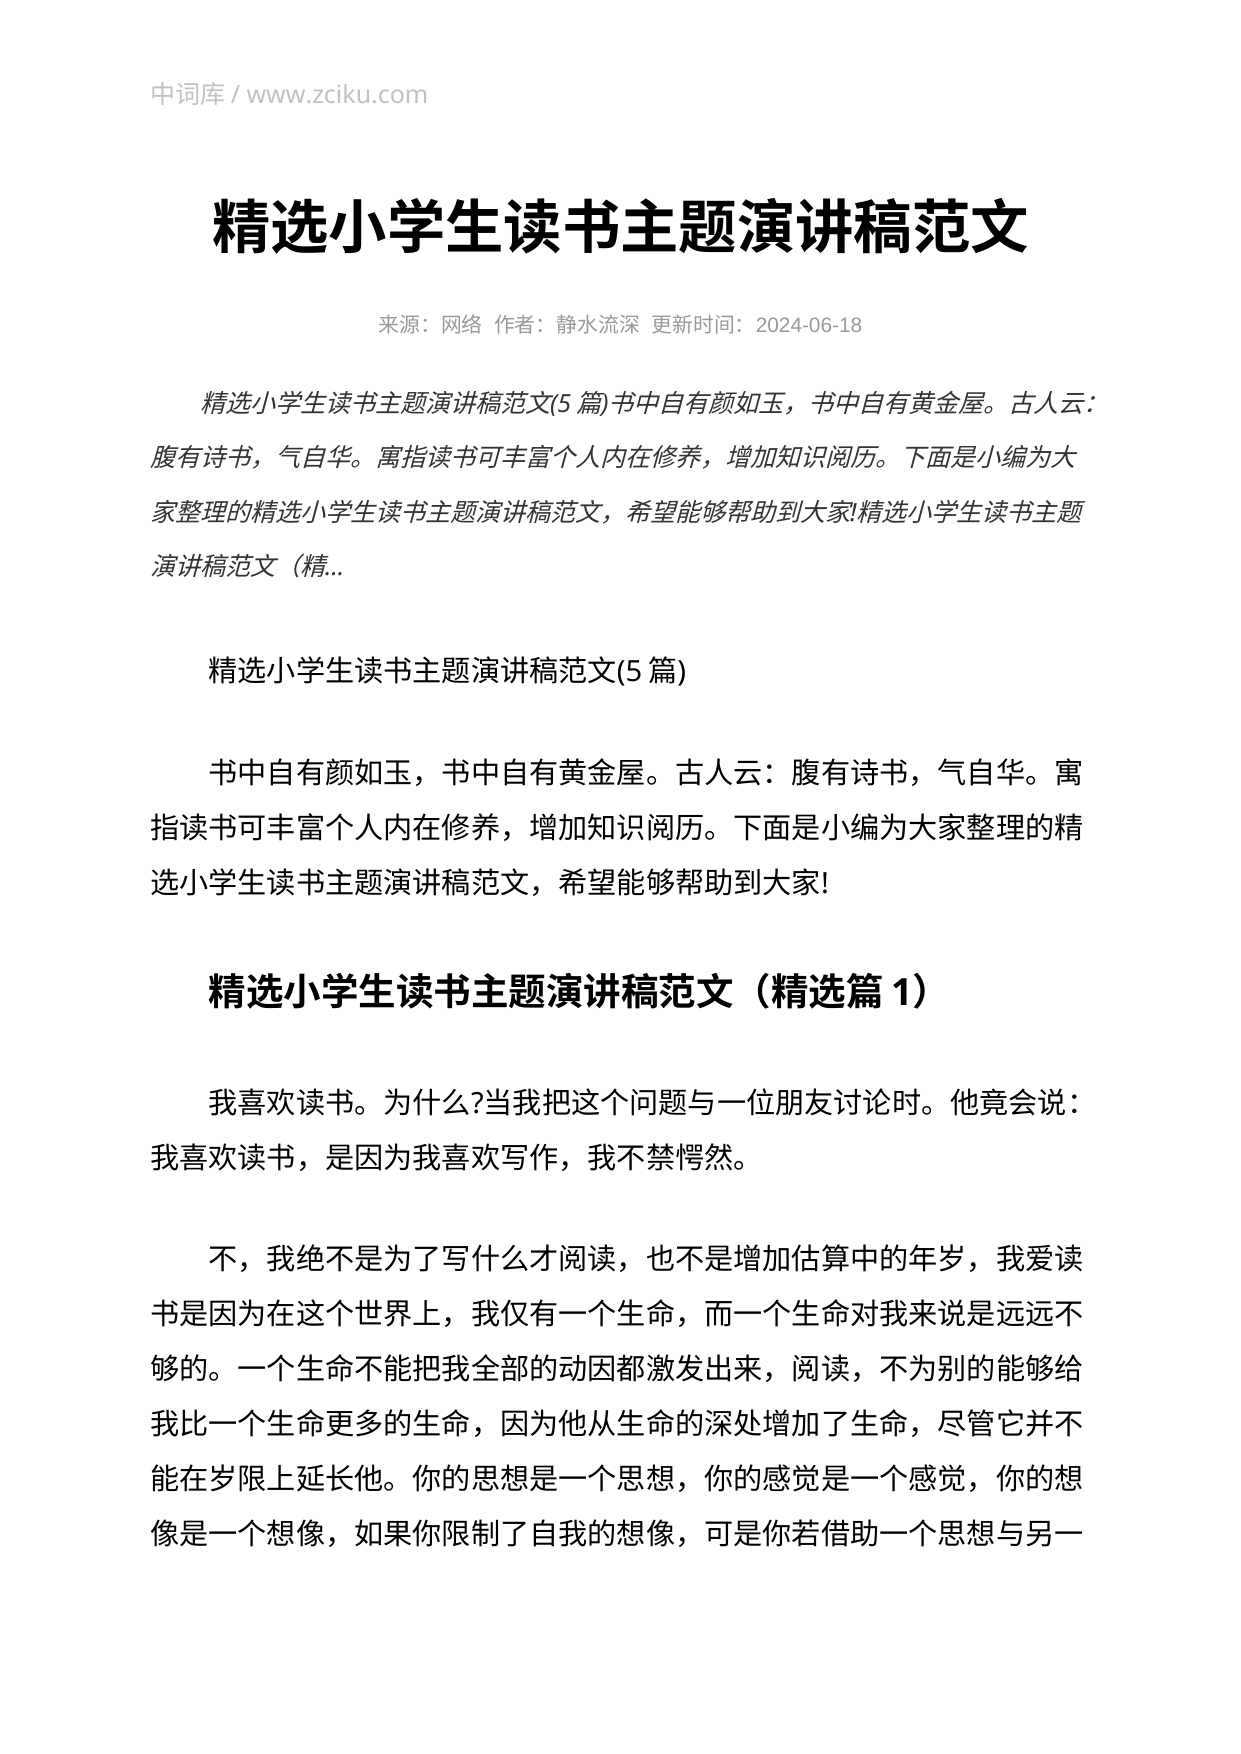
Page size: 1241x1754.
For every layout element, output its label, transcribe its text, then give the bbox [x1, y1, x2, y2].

text 我喜欢读书。为什么?当我把这个问题与一位朋友讨论时。他竟会说：我喜欢读书，是因为我喜欢写作，我不禁愕然。 [150, 1079, 1090, 1176]
text 来源：网络 作者：静水流深 更新时间：2024-06-18 [150, 313, 1090, 337]
text 书中自有颜如玉，书中自有黄金屋。古人云：腹有诗书，气自华。寓指读书可丰富个人内在修养，增加知识阅历。下面是小编为大家整理的精选小学生读书主题演讲稿范文，希望能够帮助到大家! [150, 750, 1090, 902]
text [150, 1236, 1090, 1553]
text 精选小学生读书主题演讲稿范文(5篇)书中自有颜如玉，书中自有黄金屋。古人云：腹有诗书，气自华。寓指读书可丰富个人内在修养，增加知识阅历。下面是小编为大家整理的精选小学生读书主题演讲稿范文，希望能够帮助到大家!精选小学生读书主题演讲稿范文（精... [150, 383, 1090, 583]
text 精选小学生读书主题演讲稿范文（精选篇1） [150, 962, 1090, 1016]
subtitle 精选小学生读书主题演讲稿范文 [150, 181, 1090, 266]
text 精选小学生读书主题演讲稿范文(5篇) [150, 648, 1090, 690]
